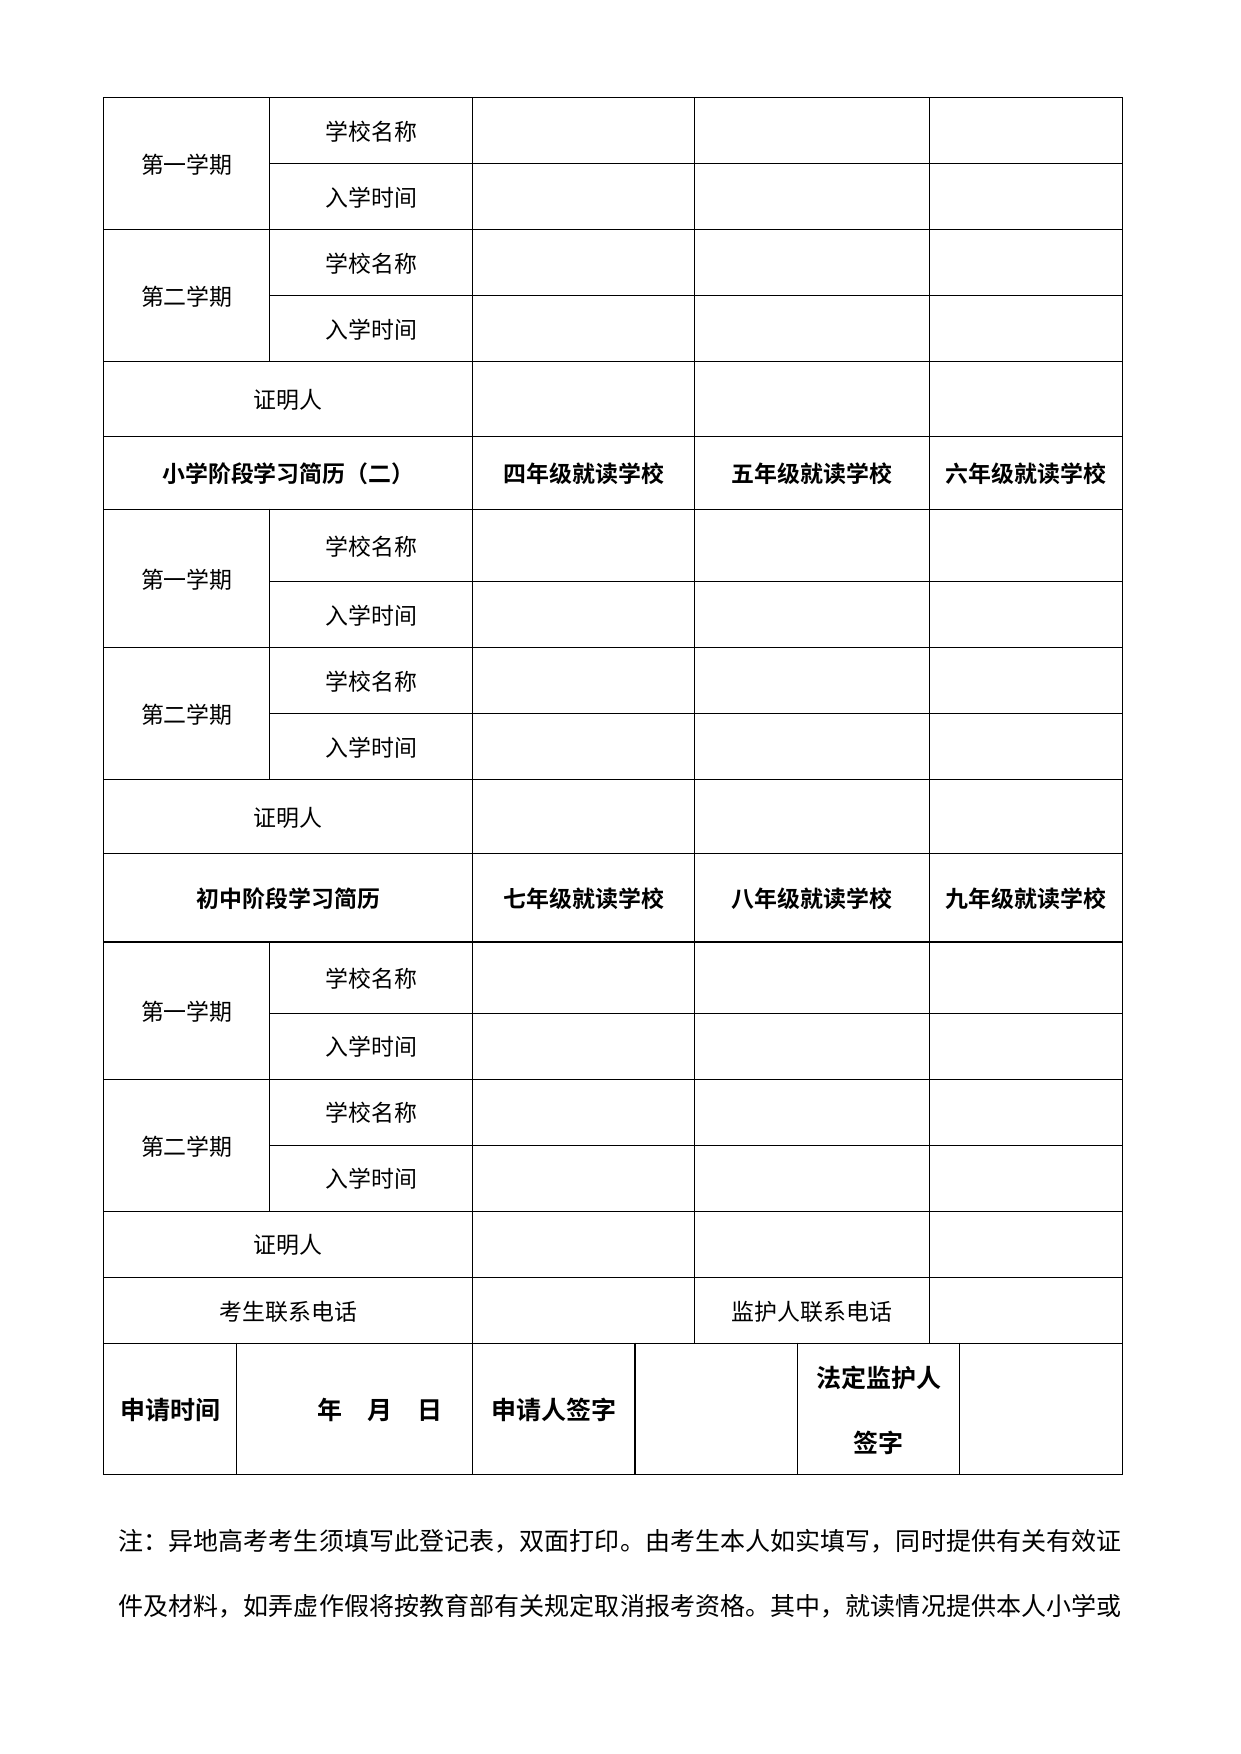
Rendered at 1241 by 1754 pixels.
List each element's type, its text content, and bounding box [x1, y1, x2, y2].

table_cell 学校名称 [270, 510, 472, 581]
table_cell [930, 648, 1122, 713]
table_cell 第二学期 [104, 648, 269, 779]
table_cell [473, 98, 694, 163]
table_cell 证明人 [104, 780, 472, 852]
table_cell 证明人 [104, 362, 472, 436]
table_cell 入学时间 [270, 1146, 472, 1211]
table_cell 第一学期 [104, 98, 269, 229]
table_cell [473, 362, 694, 436]
table_cell [930, 943, 1122, 1012]
table_cell [930, 510, 1122, 581]
table_cell [930, 98, 1122, 163]
table_cell [695, 714, 929, 779]
table_cell 学校名称 [270, 230, 472, 295]
table_cell [960, 1344, 1122, 1474]
table_cell 五年级就读学校 [695, 437, 929, 508]
table_cell [695, 98, 929, 163]
table_cell 八年级就读学校 [695, 854, 929, 941]
table_cell [473, 510, 694, 581]
table_cell [473, 582, 694, 647]
table_cell [695, 582, 929, 647]
table_cell [930, 362, 1122, 436]
table_cell [473, 714, 694, 779]
table_cell [930, 1146, 1122, 1211]
table_cell [695, 510, 929, 581]
table_cell [473, 1146, 694, 1211]
table_cell 考生联系电话 [104, 1278, 472, 1343]
table_cell [695, 943, 929, 1012]
table_cell [930, 164, 1122, 229]
table_cell [473, 648, 694, 713]
table_cell [930, 780, 1122, 852]
table_cell 入学时间 [270, 582, 472, 647]
table_cell [473, 164, 694, 229]
table_cell [473, 780, 694, 852]
table_cell 学校名称 [270, 943, 472, 1012]
table_cell 九年级就读学校 [930, 854, 1122, 941]
table_cell 法定监护人签字 [798, 1344, 959, 1474]
table_cell [695, 648, 929, 713]
table_cell [473, 1278, 694, 1343]
table_cell 小学阶段学习简历（二） [104, 437, 472, 508]
table_cell [930, 1014, 1122, 1078]
table_cell 第一学期 [104, 510, 269, 647]
table_cell [695, 780, 929, 852]
table_cell 申请人签字 [473, 1344, 634, 1474]
table_cell [695, 1014, 929, 1078]
table_cell 第二学期 [104, 230, 269, 361]
table_cell [695, 1146, 929, 1211]
table_cell [636, 1344, 797, 1474]
table_cell [473, 943, 694, 1012]
table_cell [930, 1080, 1122, 1144]
table_cell 学校名称 [270, 1080, 472, 1144]
table_cell [473, 1080, 694, 1144]
table_cell 入学时间 [270, 714, 472, 779]
table_cell 学校名称 [270, 98, 472, 163]
table_cell 申请时间 [104, 1344, 236, 1474]
table_cell 入学时间 [270, 164, 472, 229]
table_cell [930, 1212, 1122, 1277]
table_cell [695, 362, 929, 436]
table_cell 入学时间 [270, 1014, 472, 1078]
table_cell 六年级就读学校 [930, 437, 1122, 508]
table_cell 第二学期 [104, 1080, 269, 1211]
table_cell 第一学期 [104, 943, 269, 1078]
table_cell 七年级就读学校 [473, 854, 694, 941]
table_cell [930, 230, 1122, 295]
table_cell 学校名称 [270, 648, 472, 713]
table_cell 四年级就读学校 [473, 437, 694, 508]
table_cell [930, 1278, 1122, 1343]
table_cell 监护人联系电话 [695, 1278, 929, 1343]
table_cell 证明人 [104, 1212, 472, 1277]
table_cell [473, 296, 694, 361]
table_cell [695, 1212, 929, 1277]
table_cell [695, 164, 929, 229]
table_cell [930, 296, 1122, 361]
table_cell [473, 1014, 694, 1078]
table_cell [930, 714, 1122, 779]
table_cell [930, 582, 1122, 647]
table_cell [695, 230, 929, 295]
table_cell 年 月 日 [237, 1344, 472, 1474]
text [118, 1507, 1122, 1637]
table_cell [473, 1212, 694, 1277]
table_cell [695, 296, 929, 361]
table_cell [473, 230, 694, 295]
table_cell [695, 1080, 929, 1144]
table_cell 初中阶段学习简历 [104, 854, 472, 941]
table_cell 入学时间 [270, 296, 472, 361]
